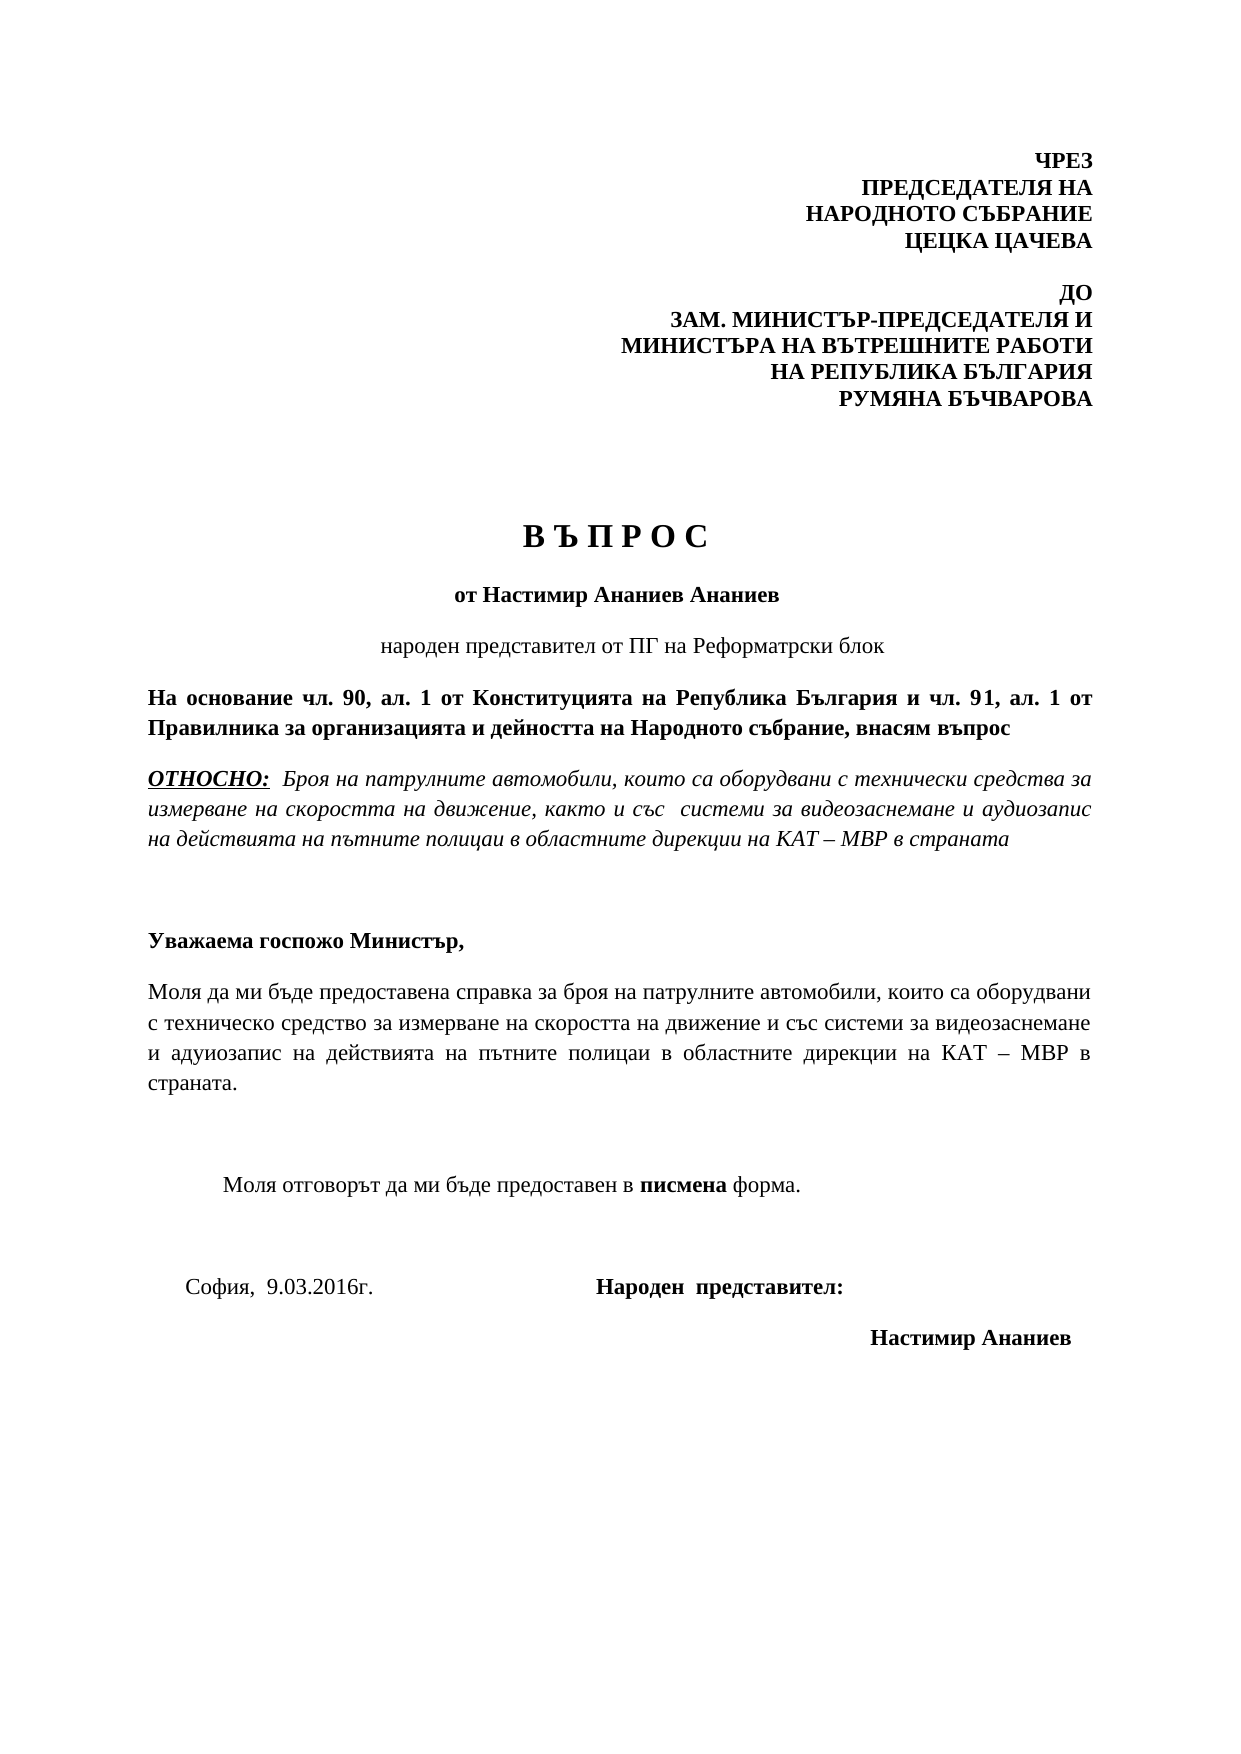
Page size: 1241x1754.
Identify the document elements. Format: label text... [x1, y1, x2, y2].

text Уважаема госпожо Министър, [148, 927, 1093, 954]
text МИНИСТЪРА НА ВЪТРЕШНИТЕ РАБОТИ [148, 332, 1093, 358]
text ПРЕДСЕДАТЕЛЯ НА [148, 174, 1093, 200]
text НА РЕПУБЛИКА БЪЛГАРИЯ [148, 358, 1093, 385]
text народен представител от ПГ на Реформатрски блок [148, 632, 1093, 659]
list Моля отговорът да ми бъде предоставен в писмена форма. [223, 1171, 1093, 1197]
text ЗАМ. МИНИСТЪР-ПРЕДСЕДАТЕЛЯ И [148, 306, 1093, 332]
text На основание чл. 90, ал. 1 от Конституцията на Република България и чл. 91, ал. 1 от Правилника за организацията и дейността на Народното събрание, внасям въпрос [148, 683, 1093, 740]
text ДО [148, 279, 1093, 306]
text ЧРЕЗ [148, 148, 1093, 174]
text Моля да ми бъде предоставена справка за броя на патрулните автомобили, които са оборудвани с техническо средство за измерване на скоростта на движение и със системи за видеозаснемане и адуиозапис на действията на пътните полицаи в областните дирекции на КАТ – МВР в страната. [148, 978, 1093, 1095]
text Настимир Ананиев [148, 1324, 1093, 1351]
text ЦЕЦКА ЦАЧЕВА [148, 227, 1093, 253]
text В Ъ П Р О С [448, 517, 1093, 555]
text София, 9.03.2016г. Народен представител: [148, 1273, 1093, 1299]
text РУМЯНА БЪЧВАРОВА [148, 385, 1093, 411]
text ОТНОСНО: Броя на патрулните автомобили, които са оборудвани с технически средства за измерване на скоростта на движение, както и със системи за видеозаснемане и аудиозапис на действията на пътните полицаи в областните дирекции на КАТ – МВР в страната [148, 765, 1093, 852]
text НАРОДНОТО СЪБРАНИЕ [148, 200, 1093, 227]
text от Настимир Ананиев Ананиев [148, 581, 1093, 608]
